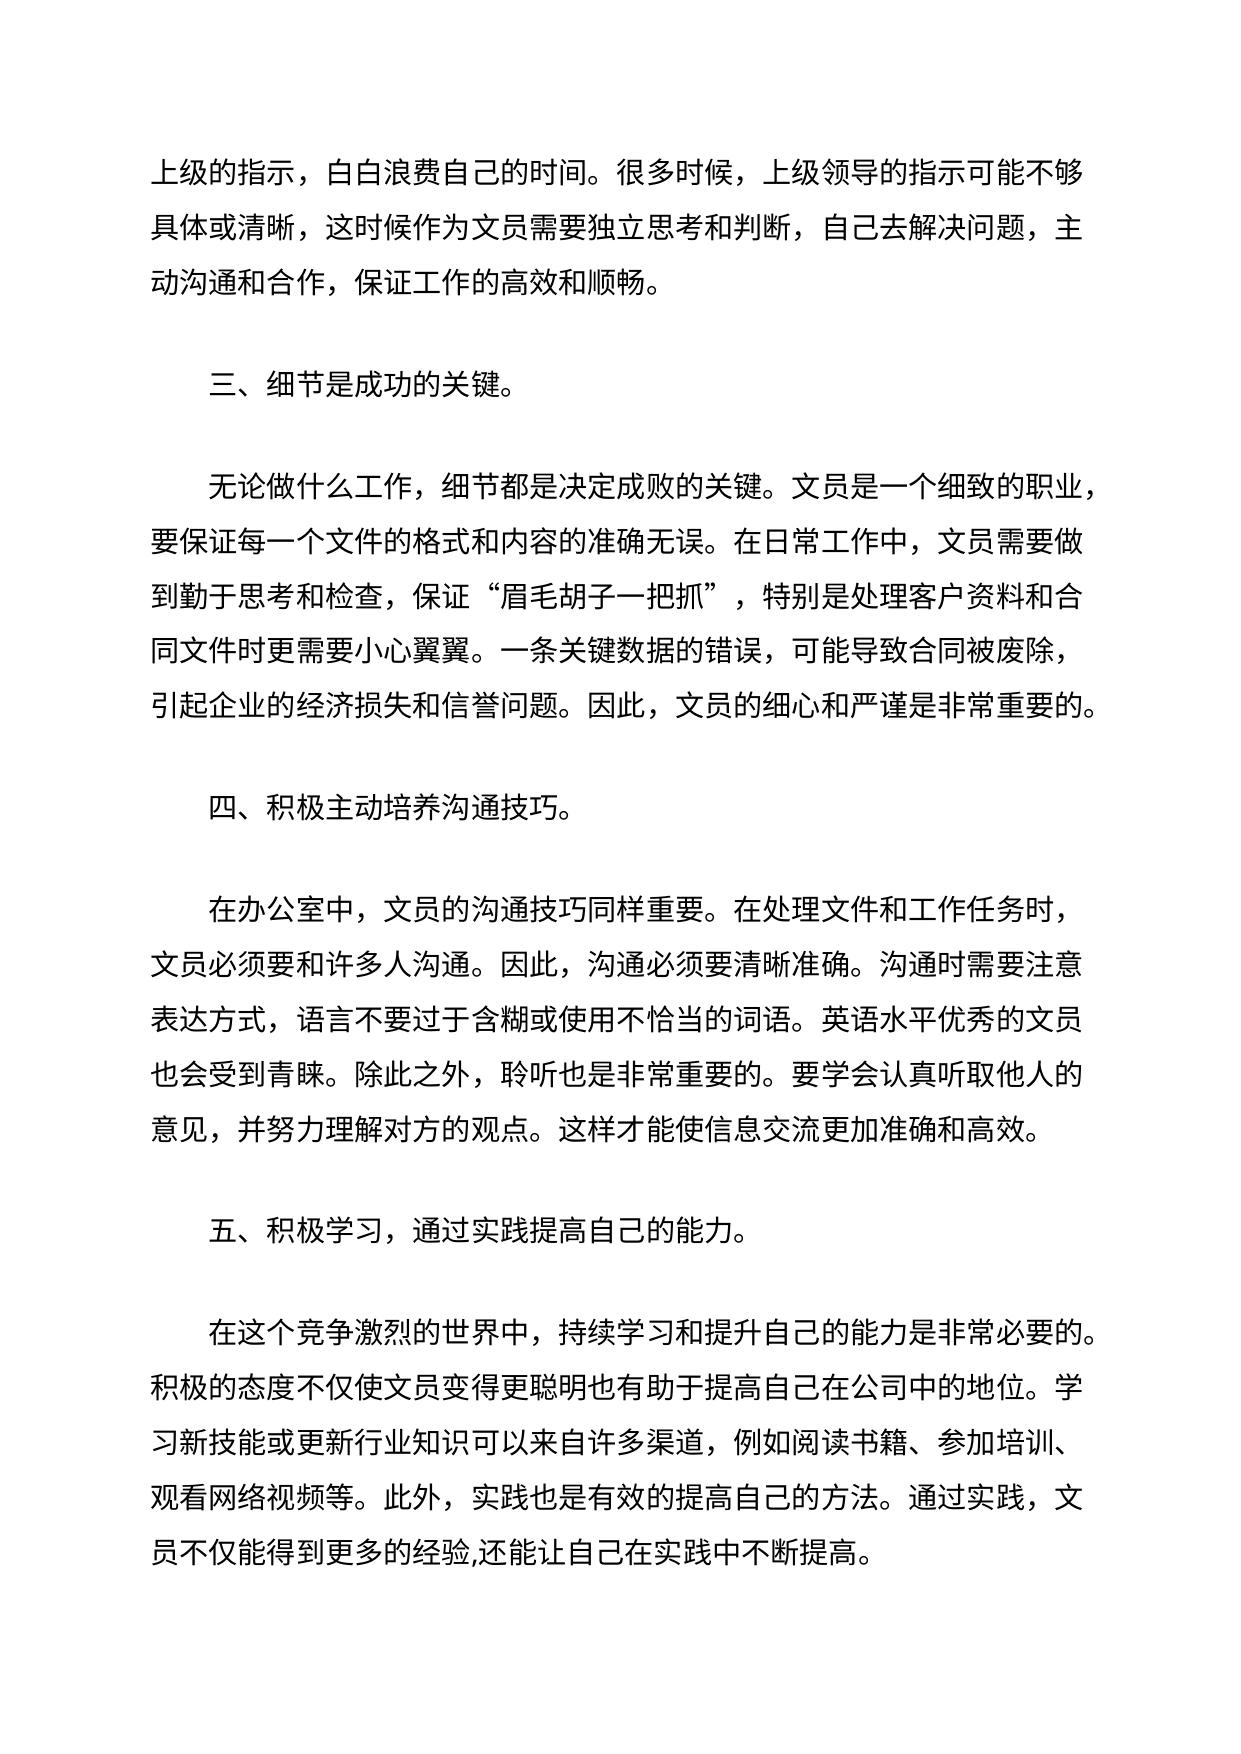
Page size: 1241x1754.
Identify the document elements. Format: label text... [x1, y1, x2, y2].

text 无论做什么工作，细节都是决定成败的关键。文员是一个细致的职业，要保证每一个文件的格式和内容的准确无误。在日常工作中，文员需要做到勤于思考和检查，保证“眉毛胡子一把抓”，特别是处理客户资料和合同文件时更需要小心翼翼。一条关键数据的错误，可能导致合同被废除，引起企业的经济损失和信誉问题。因此，文员的细心和严谨是非常重要的。 [150, 463, 1090, 725]
text 在这个竞争激烈的世界中，持续学习和提升自己的能力是非常必要的。积极的态度不仅使文员变得更聪明也有助于提高自己在公司中的地位。学习新技能或更新行业知识可以来自许多渠道，例如阅读书籍、参加培训、观看网络视频等。此外，实践也是有效的提高自己的方法。通过实践，文员不仅能得到更多的经验,还能让自己在实践中不断提高。 [150, 1309, 1090, 1572]
text 在办公室中，文员的沟通技巧同样重要。在处理文件和工作任务时，文员必须要和许多人沟通。因此，沟通必须要清晰准确。沟通时需要注意表达方式，语言不要过于含糊或使用不恰当的词语。英语水平优秀的文员也会受到青睐。除此之外，聆听也是非常重要的。要学会认真听取他人的意见，并努力理解对方的观点。这样才能使信息交流更加准确和高效。 [150, 886, 1090, 1148]
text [150, 150, 1090, 302]
text 三、细节是成功的关键。 [150, 362, 1090, 404]
text 四、积极主动培养沟通技巧。 [150, 785, 1090, 827]
text 五、积极学习，通过实践提高自己的能力。 [150, 1208, 1090, 1250]
